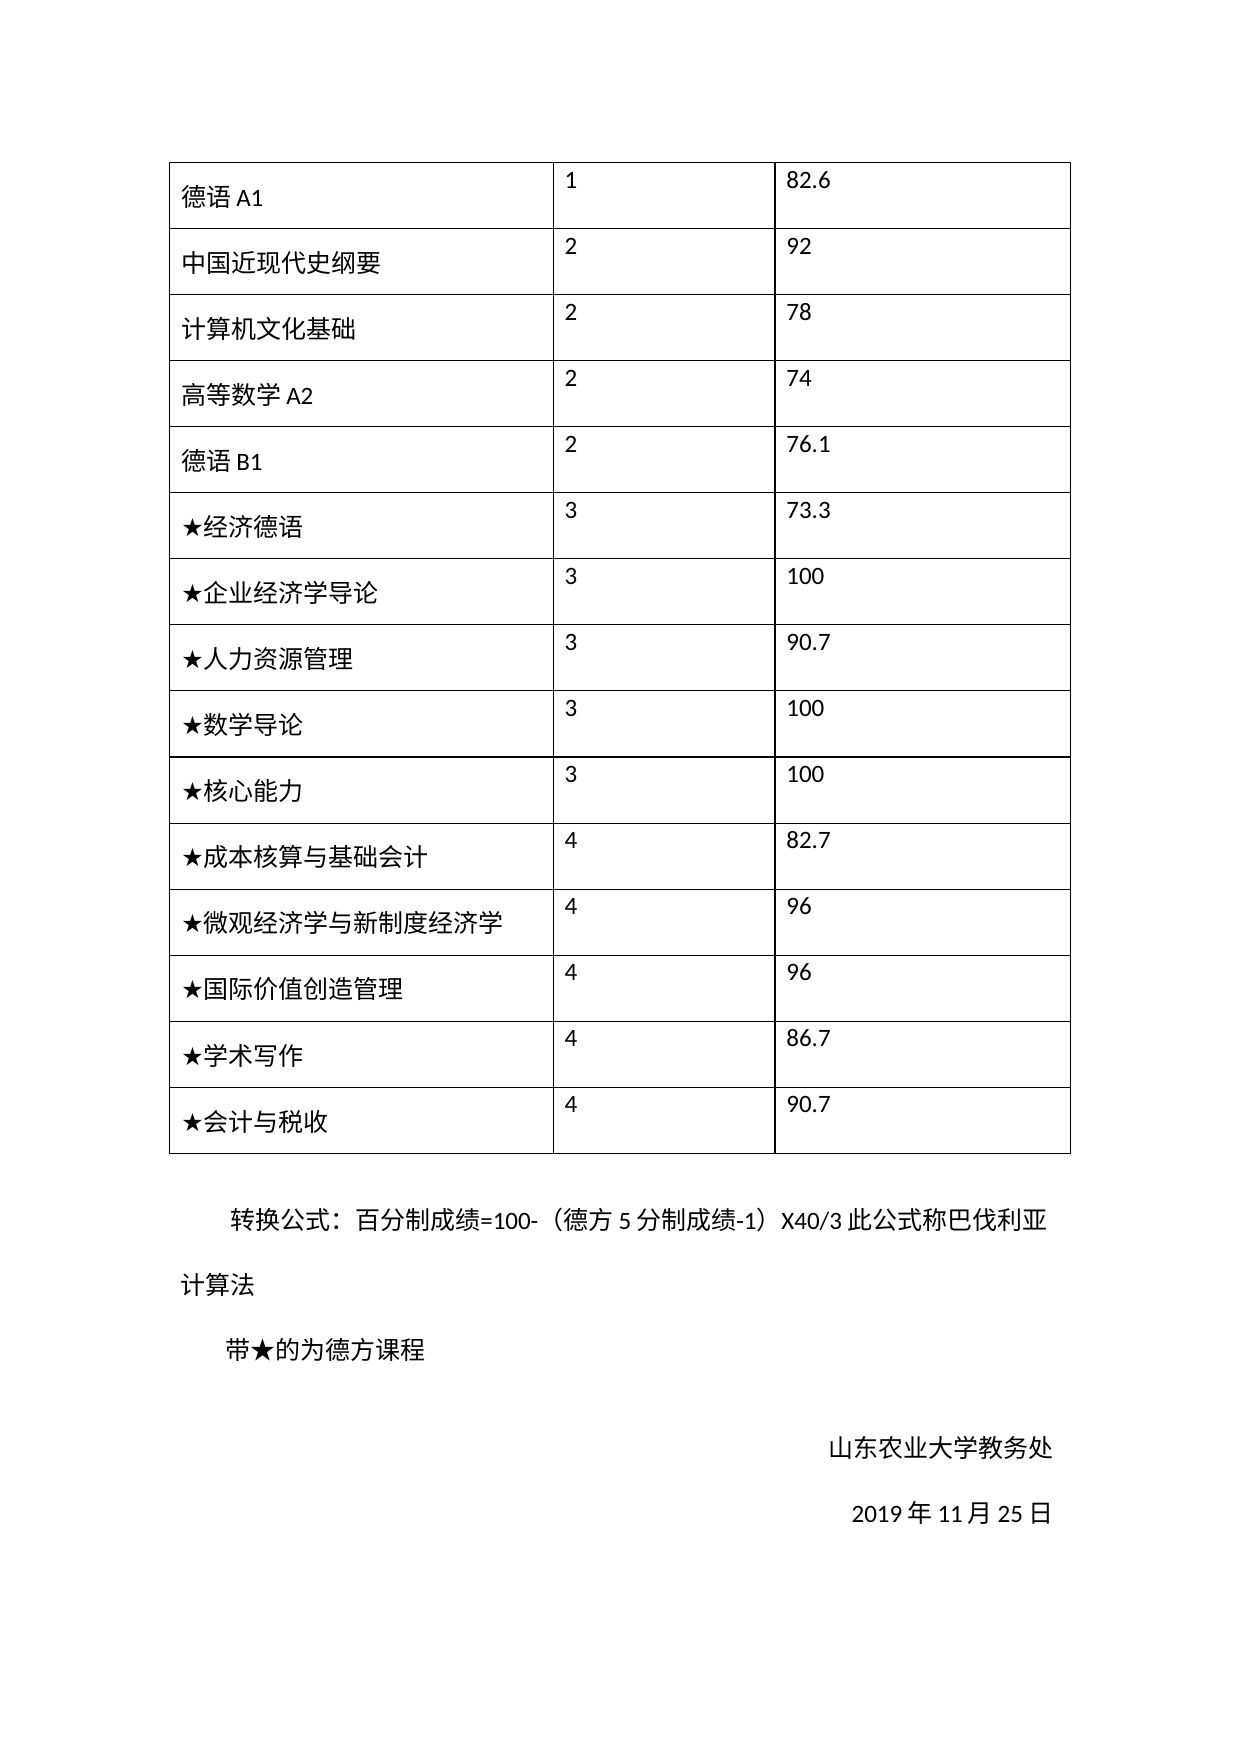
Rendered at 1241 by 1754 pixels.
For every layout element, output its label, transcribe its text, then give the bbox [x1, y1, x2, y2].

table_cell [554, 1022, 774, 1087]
text 2019年11月25日 [262, 1479, 1053, 1544]
text 带★的为德方课程 [187, 1316, 1053, 1381]
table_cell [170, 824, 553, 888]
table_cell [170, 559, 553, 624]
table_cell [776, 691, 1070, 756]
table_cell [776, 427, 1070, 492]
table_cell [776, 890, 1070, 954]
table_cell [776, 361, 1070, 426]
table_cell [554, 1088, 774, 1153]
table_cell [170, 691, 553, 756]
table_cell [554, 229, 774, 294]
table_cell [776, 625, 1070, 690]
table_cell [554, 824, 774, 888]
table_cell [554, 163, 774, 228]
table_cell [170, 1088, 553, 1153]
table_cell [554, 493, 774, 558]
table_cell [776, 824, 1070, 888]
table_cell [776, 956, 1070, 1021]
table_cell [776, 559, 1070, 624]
text 山东农业大学教务处 [262, 1414, 1053, 1479]
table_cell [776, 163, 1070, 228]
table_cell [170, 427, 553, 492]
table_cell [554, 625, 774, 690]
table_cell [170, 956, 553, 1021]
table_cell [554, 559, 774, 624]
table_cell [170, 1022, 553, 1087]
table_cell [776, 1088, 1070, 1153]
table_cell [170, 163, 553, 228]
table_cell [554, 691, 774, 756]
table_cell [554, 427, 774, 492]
text 转换公式：百分制成绩=100-（德方5分制成绩-1）X40/3 此公式称巴伐利亚计算法 [180, 1186, 1053, 1316]
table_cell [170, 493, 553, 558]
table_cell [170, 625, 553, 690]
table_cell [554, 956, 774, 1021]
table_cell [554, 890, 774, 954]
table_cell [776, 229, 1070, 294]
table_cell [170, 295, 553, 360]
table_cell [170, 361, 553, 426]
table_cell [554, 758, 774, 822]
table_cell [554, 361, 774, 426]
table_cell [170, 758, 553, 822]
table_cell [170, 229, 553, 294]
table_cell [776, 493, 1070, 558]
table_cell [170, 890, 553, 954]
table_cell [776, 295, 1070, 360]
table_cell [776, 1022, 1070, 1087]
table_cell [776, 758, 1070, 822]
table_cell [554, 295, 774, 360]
